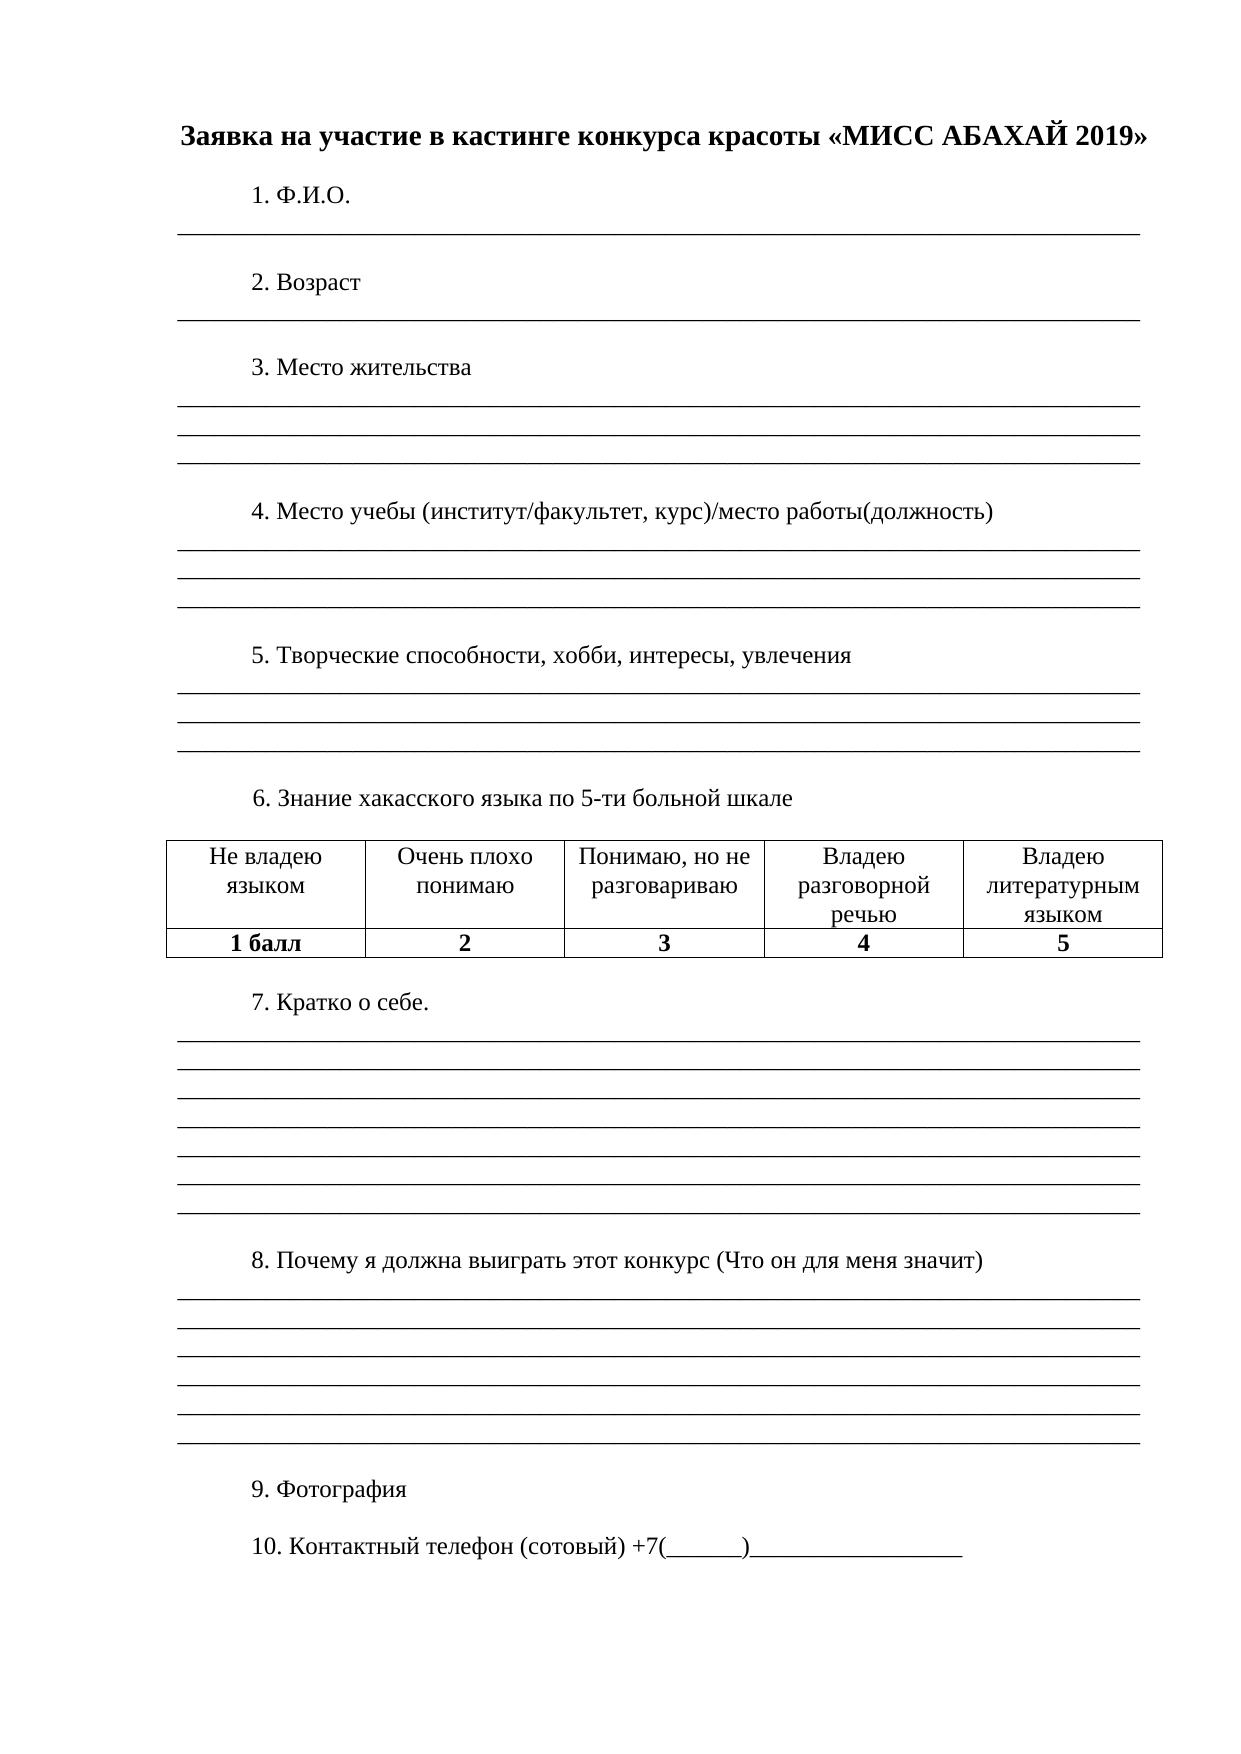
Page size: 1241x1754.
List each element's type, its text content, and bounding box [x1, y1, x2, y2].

text 2. Возраст [177, 267, 1152, 295]
text 10. Контактный телефон (сотовый) +7(______)_________________ [177, 1531, 1152, 1560]
table_cell 2 [366, 929, 564, 957]
table_cell 1 балл [167, 929, 365, 957]
text _____________________________________________________________________________ [177, 295, 1152, 324]
text 5. Творческие способности, хобби, интересы, увлечения [177, 640, 1152, 668]
text 9. Фотография [177, 1474, 1152, 1503]
text _____________________________________________________________________________ [177, 209, 1152, 238]
text _____________________________________________________________________________ [177, 582, 1152, 611]
text _______________________________________________________________________________________________________________________________________________________________________________________________________________________________________ [177, 381, 1152, 467]
text Заявка на участие в кастинге конкурса красоты «МИСС АБАХАЙ 2019» [177, 118, 1152, 152]
table_cell 5 [964, 929, 1162, 957]
table_header Очень плохо понимаю [366, 841, 564, 927]
table_cell 4 [765, 929, 963, 957]
table_header Не владею языком [167, 841, 365, 927]
text ______________________________________________________________________________________________________________________________________________________________________________________________________________________________________________________________________________________________________________________________________________________________________________________________________________________________________________________________________________ [177, 1274, 1152, 1446]
text ___________________________________________________________________________________________________________________________________________________________________________________________________________________________________________________________________________________________________________________________________________________________________________________________________________________________________________________________________________________________________________________________________________________________ [177, 1016, 1152, 1217]
text 1. Ф.И.О. [177, 180, 1152, 209]
text 6. Знание хакасского языка по 5-ти больной шкале [177, 783, 1152, 812]
text 8. Почему я должна выиграть этот конкурс (Что он для меня значит) [177, 1245, 1152, 1274]
text _______________________________________________________________________________________________________________________________________________________________________________________________________________________________________ [177, 668, 1152, 755]
text 7. Кратко о себе. [177, 987, 1152, 1016]
text 4. Место учебы (институт/факультет, курс)/место работы(должность) [177, 496, 1152, 525]
text __________________________________________________________________________________________________________________________________________________________ [177, 525, 1152, 582]
table_cell 3 [565, 929, 764, 957]
table_header Понимаю, но не разговариваю [565, 841, 764, 927]
table_header Владею литературным языком [964, 841, 1162, 927]
table_header Владею разговорной речью [765, 841, 963, 927]
text 3. Место жительства [177, 352, 1152, 381]
